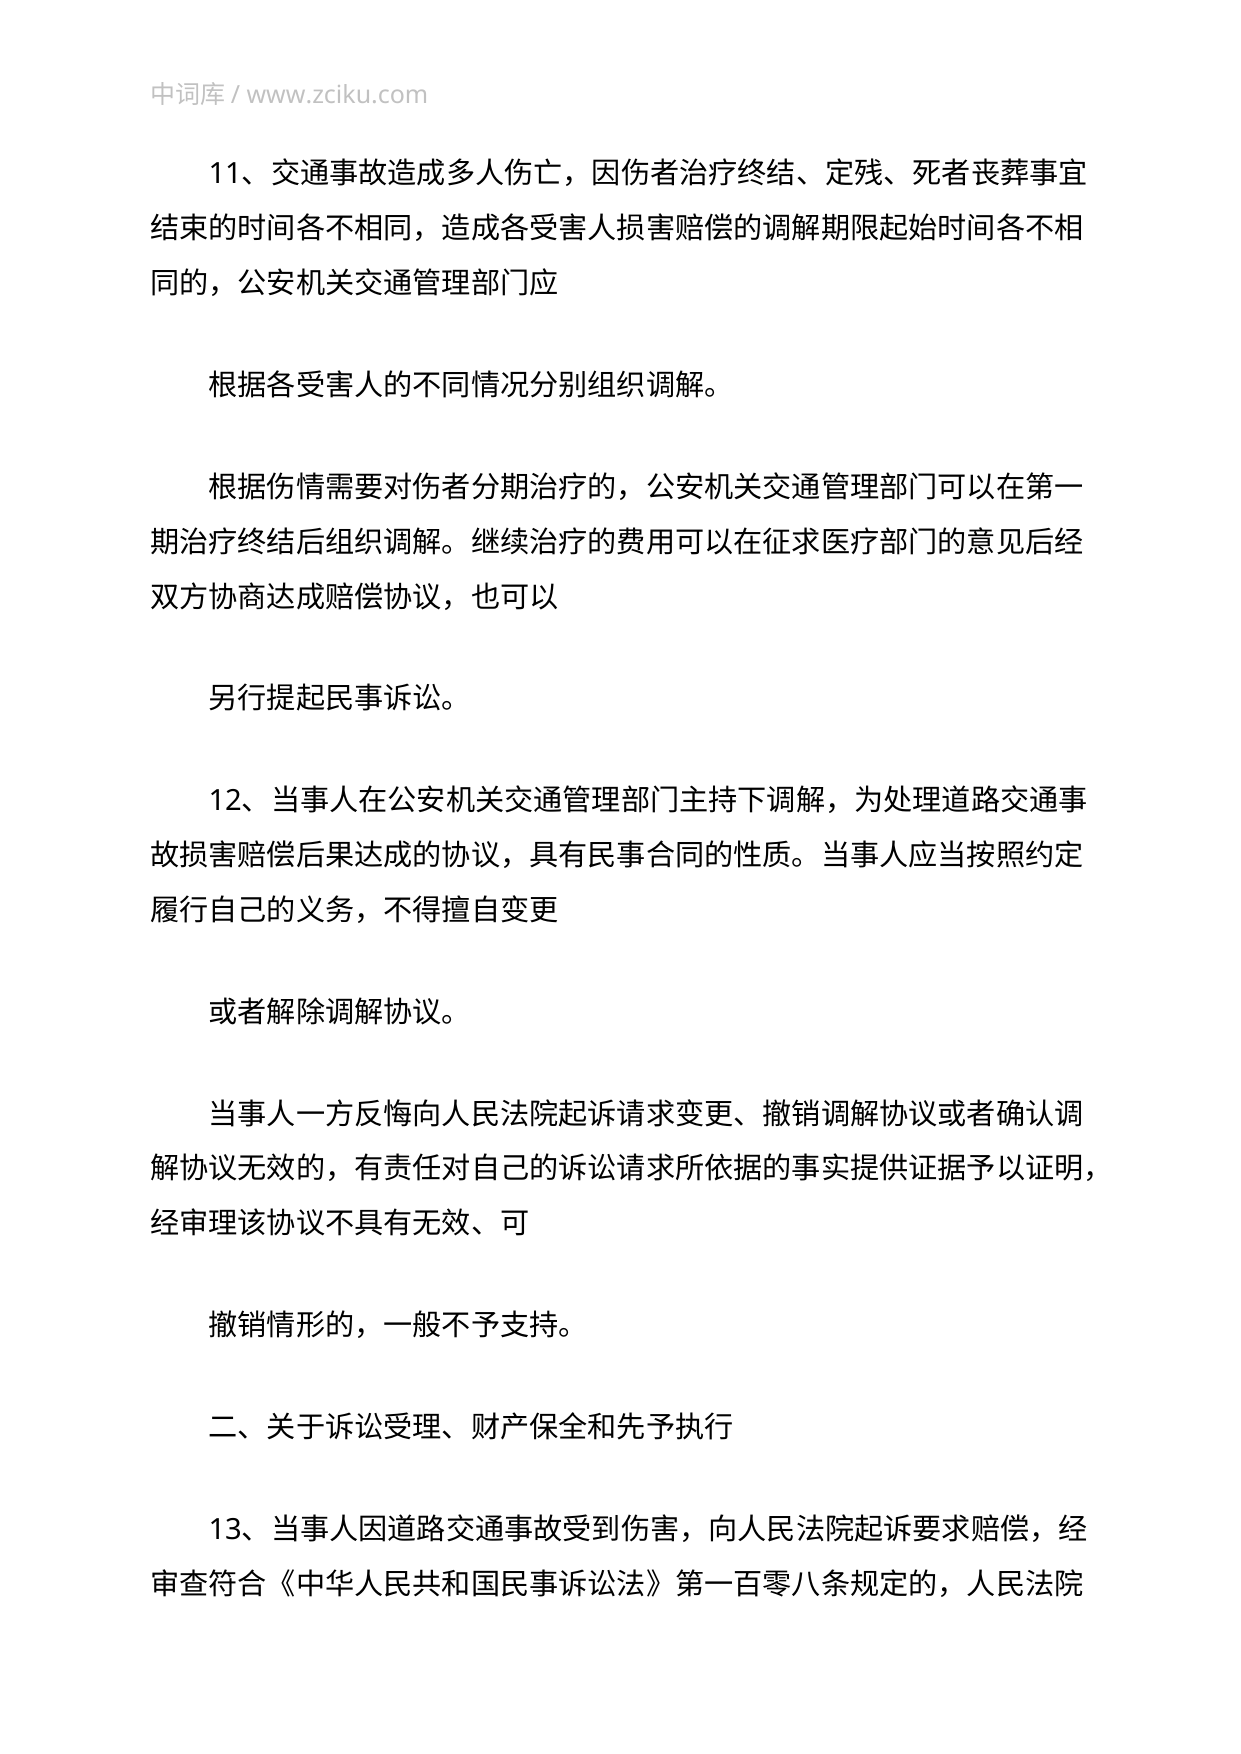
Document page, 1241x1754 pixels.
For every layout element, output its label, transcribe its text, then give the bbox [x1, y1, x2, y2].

text 或者解除调解协议。 [150, 988, 1090, 1031]
text 12、当事人在公安机关交通管理部门主持下调解，为处理道路交通事故损害赔偿后果达成的协议，具有民事合同的性质。当事人应当按照约定履行自己的义务，不得擅自变更 [150, 777, 1090, 929]
text 11、交通事故造成多人伤亡，因伤者治疗终结、定残、死者丧葬事宜结束的时间各不相同，造成各受害人损害赔偿的调解期限起始时间各不相同的，公安机关交通管理部门应 [150, 150, 1090, 302]
text 当事人一方反悔向人民法院起诉请求变更、撤销调解协议或者确认调解协议无效的，有责任对自己的诉讼请求所依据的事实提供证据予以证明，经审理该协议不具有无效、可 [150, 1090, 1090, 1242]
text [150, 1505, 1090, 1603]
text 另行提起民事诉讼。 [150, 675, 1090, 717]
text 根据各受害人的不同情况分别组织调解。 [150, 362, 1090, 404]
text 二、关于诉讼受理、财产保全和先予执行 [150, 1403, 1090, 1446]
text 撤销情形的，一般不予支持。 [150, 1302, 1090, 1344]
text 根据伤情需要对伤者分期治疗的，公安机关交通管理部门可以在第一期治疗终结后组织调解。继续治疗的费用可以在征求医疗部门的意见后经双方协商达成赔偿协议，也可以 [150, 463, 1090, 616]
